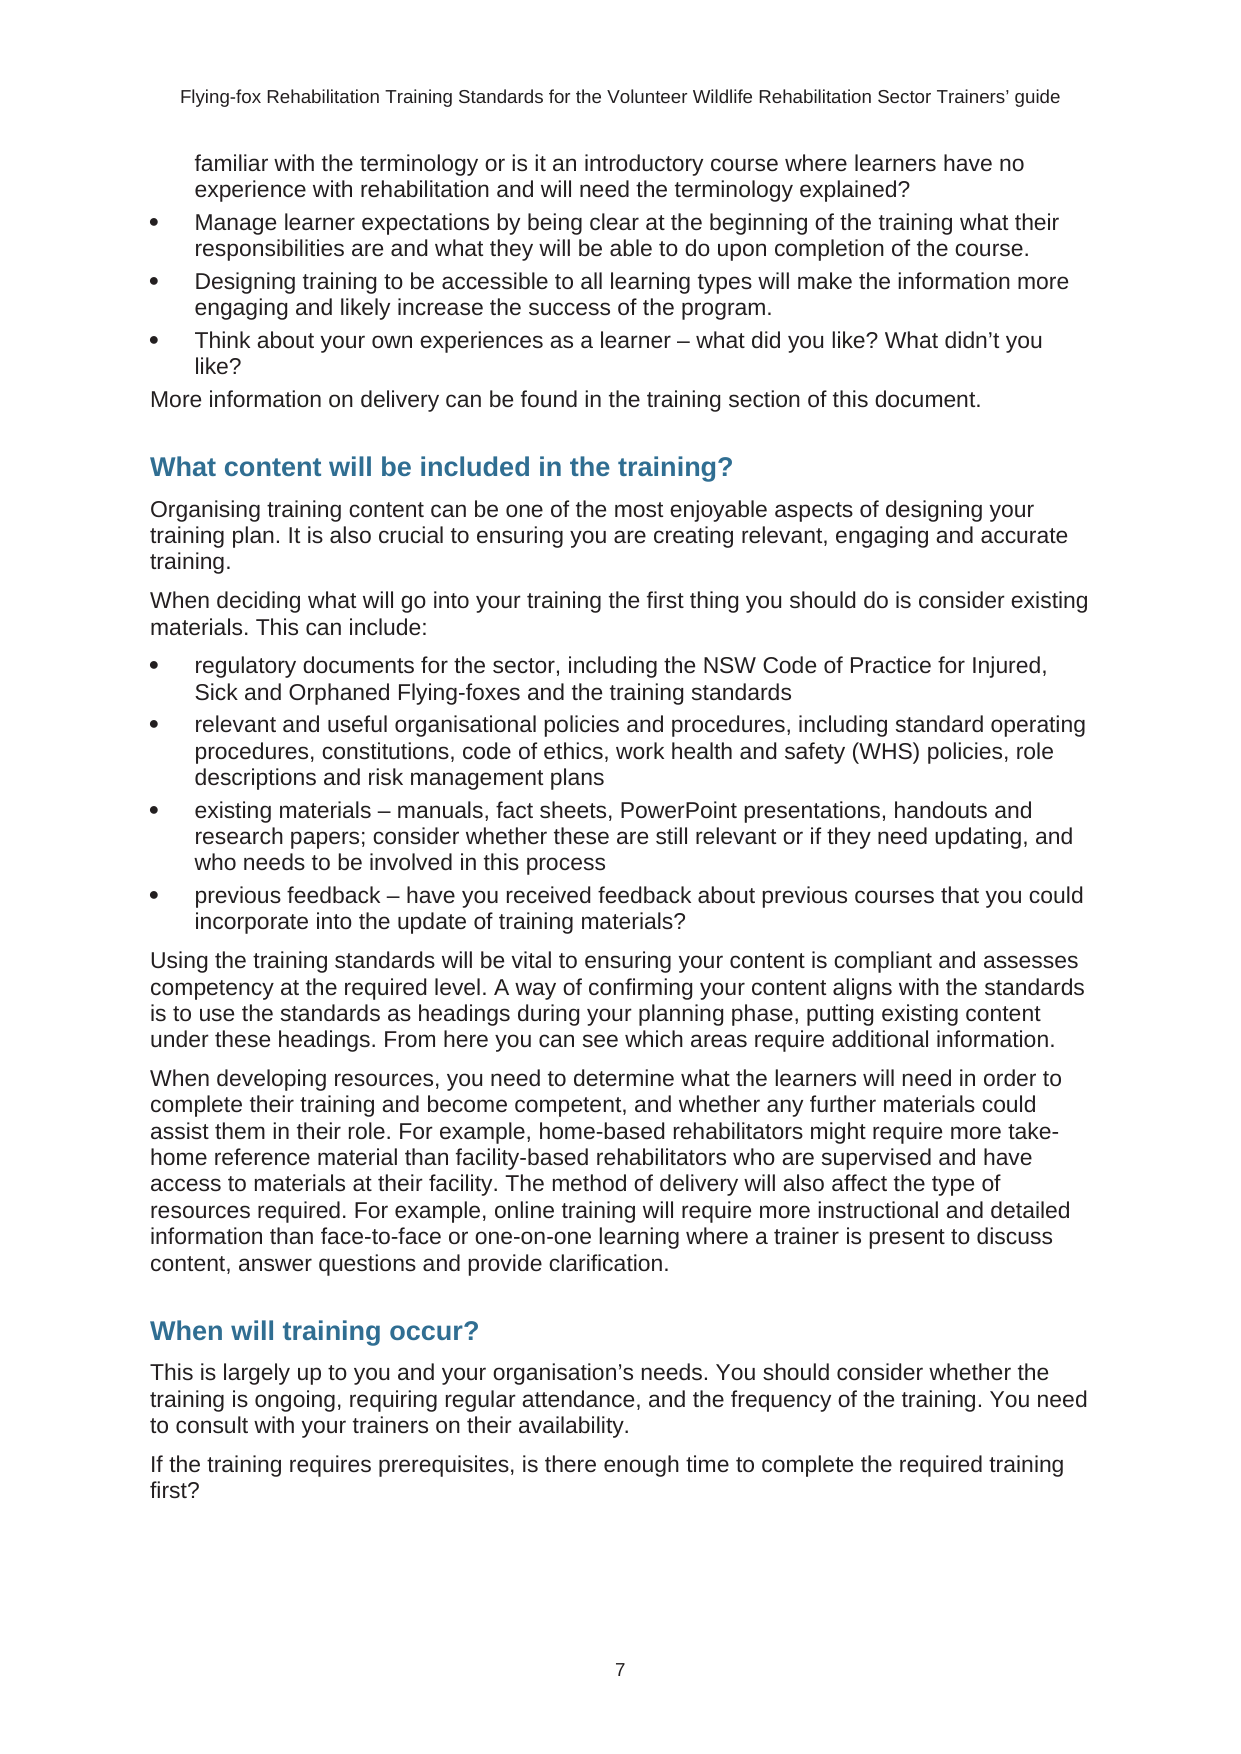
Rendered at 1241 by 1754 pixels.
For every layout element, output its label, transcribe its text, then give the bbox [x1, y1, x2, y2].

text Organising training content can be one of the most enjoyable aspects of designing your training plan. It is also crucial to ensuring you are creating relevant, engaging and accurate training. [150, 496, 1090, 574]
list regulatory documents for the sector, including the NSW Code of Practice for Injured, Sick and Orphaned Flying-foxes and the training standards [150, 652, 1090, 705]
list relevant and useful organisational policies and procedures, including standard operating procedures, constitutions, code of ethics, work health and safety (WHS) policies, role descriptions and risk management plans [150, 711, 1090, 790]
text Using the training standards will be vital to ensuring your content is compliant and assesses competency at the required level. A way of confirming your content aligns with the standards is to use the standards as headings during your planning phase, putting existing content under these headings. From here you can see which areas require additional information. [150, 947, 1090, 1052]
subtitle When will training occur? [150, 1313, 1090, 1347]
list previous feedback – have you received feedback about previous courses that you could incorporate into the update of training materials? [150, 882, 1090, 934]
list existing materials – manuals, fact sheets, PowerPoint presentations, handouts and research papers; consider whether these are still relevant or if they need updating, and who needs to be involved in this process [150, 797, 1090, 876]
text When deciding what will go into your training the first thing you should do is consider existing materials. This can include: [150, 587, 1090, 640]
list Think about your own experiences as a learner – what did you like? What didn’t you like? [150, 327, 1090, 379]
subtitle What content will be included in the training? [150, 450, 1090, 483]
text If the training requires prerequisites, is there enough time to complete the required training first? [150, 1451, 1090, 1503]
list Designing training to be accessible to all learning types will make the information more engaging and likely increase the success of the program. [150, 268, 1090, 321]
list Manage learner expectations by being clear at the beginning of the training what their responsibilities are and what they will be able to do upon completion of the course. [150, 209, 1090, 262]
list More information on delivery can be found in the training section of this document. [150, 386, 1090, 412]
text This is largely up to you and your organisation’s needs. You should consider whether the training is ongoing, requiring regular attendance, and the frequency of the training. You need to consult with your trainers on their availability. [150, 1359, 1090, 1438]
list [150, 150, 1090, 203]
text When developing resources, you need to determine what the learners will need in order to complete their training and become competent, and whether any further materials could assist them in their role. For example, home-based rehabilitators might require more take-home reference material than facility-based rehabilitators who are supervised and have access to materials at their facility. The method of delivery will also affect the type of resources required. For example, online training will require more instructional and detailed information than face-to-face or one-on-one learning where a trainer is present to discuss content, answer questions and provide clarification. [150, 1065, 1090, 1276]
